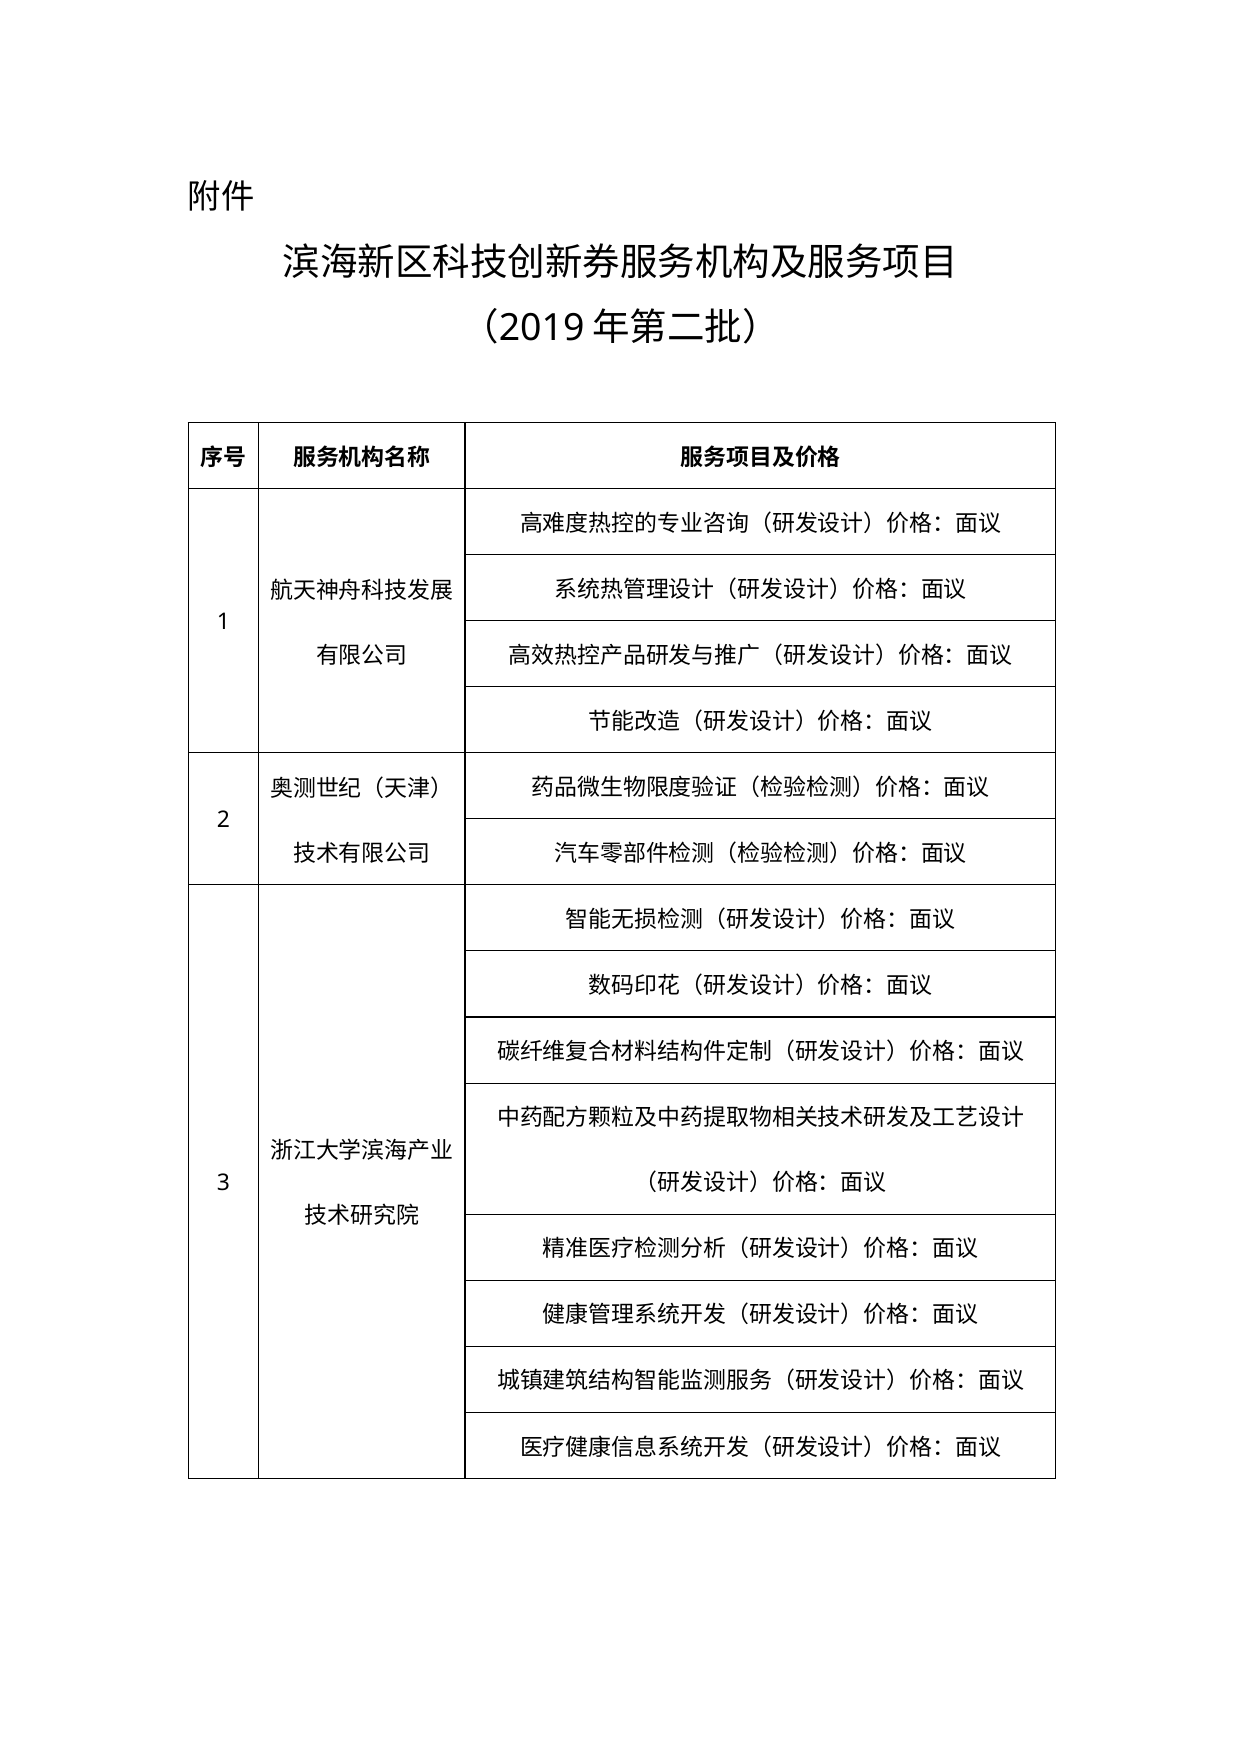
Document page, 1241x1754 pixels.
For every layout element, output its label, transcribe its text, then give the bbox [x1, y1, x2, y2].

table_cell 碳纤维复合材料结构件定制（研发设计）价格：面议 [466, 1018, 1055, 1082]
table_cell 健康管理系统开发（研发设计）价格：面议 [466, 1281, 1055, 1346]
table_cell 药品微生物限度验证（检验检测）价格：面议 [466, 753, 1055, 818]
table_cell 中药配方颗粒及中药提取物相关技术研发及工艺设计 （研发设计）价格：面议 [466, 1084, 1055, 1213]
table_cell 奥测世纪（天津）技术有限公司 [259, 753, 464, 884]
table_header 序号 [189, 423, 258, 488]
table_cell 精准医疗检测分析（研发设计）价格：面议 [466, 1215, 1055, 1279]
text 滨海新区科技创新券服务机构及服务项目 [187, 227, 1053, 292]
table_cell 高难度热控的专业咨询（研发设计）价格：面议 [466, 489, 1055, 554]
table_cell 浙江大学滨海产业技术研究院 [259, 885, 464, 1478]
table_cell 城镇建筑结构智能监测服务（研发设计）价格：面议 [466, 1347, 1055, 1412]
table_cell 2 [189, 753, 258, 884]
text （2019年第二批） [187, 292, 1053, 357]
table_cell 航天神舟科技发展有限公司 [259, 489, 464, 752]
table_header 服务项目及价格 [466, 423, 1055, 488]
table_cell 系统热管理设计（研发设计）价格：面议 [466, 555, 1055, 620]
table_cell 数码印花（研发设计）价格：面议 [466, 951, 1055, 1016]
table_cell 智能无损检测（研发设计）价格：面议 [466, 885, 1055, 950]
table_cell 高效热控产品研发与推广（研发设计）价格：面议 [466, 621, 1055, 686]
table_cell 3 [189, 885, 258, 1478]
table_cell 节能改造（研发设计）价格：面议 [466, 687, 1055, 752]
table_cell 医疗健康信息系统开发（研发设计）价格：面议 [466, 1413, 1055, 1478]
table_cell 汽车零部件检测（检验检测）价格：面议 [466, 819, 1055, 884]
table_header 服务机构名称 [259, 423, 464, 488]
table_cell 1 [189, 489, 258, 752]
text 附件 [187, 162, 1053, 227]
